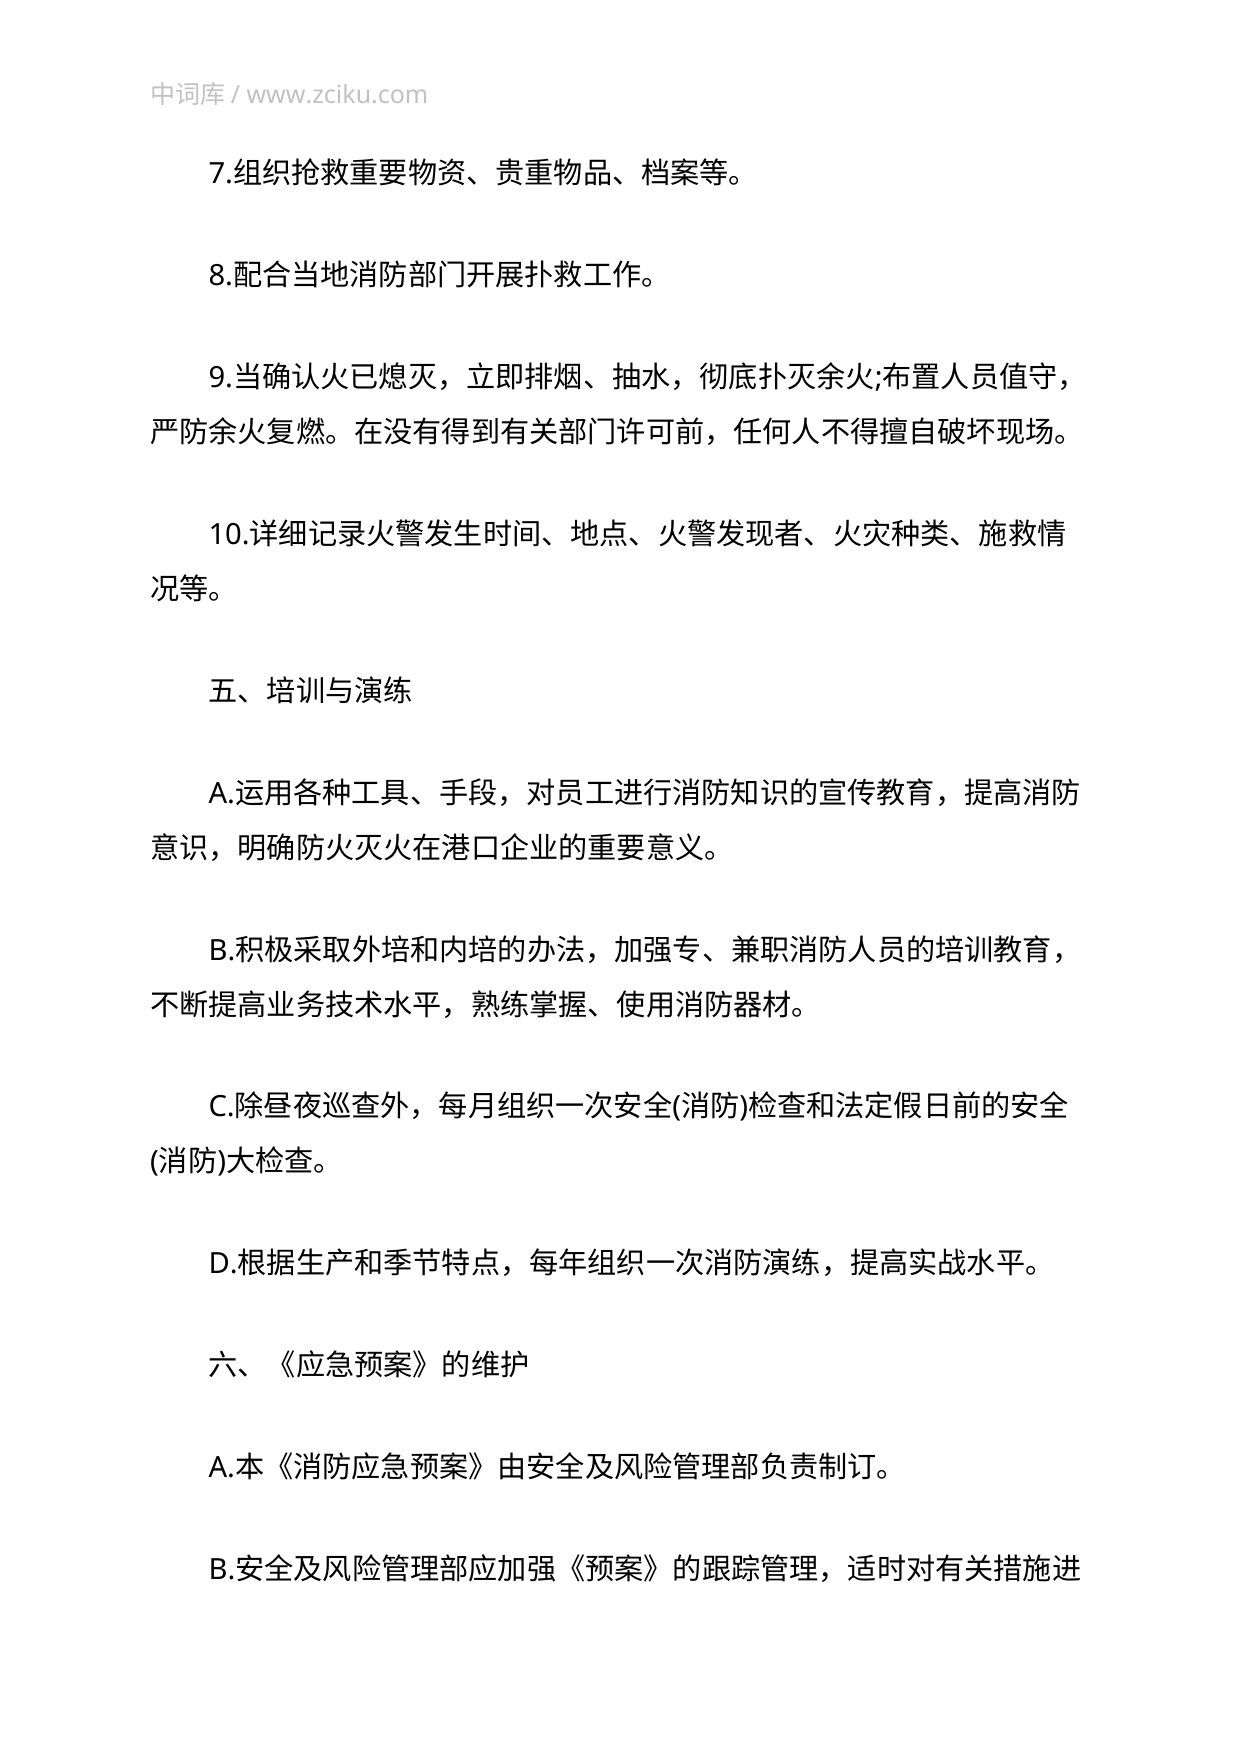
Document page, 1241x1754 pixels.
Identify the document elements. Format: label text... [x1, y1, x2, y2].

text A.运用各种工具、手段，对员工进行消防知识的宣传教育，提高消防意识，明确防火灭火在港口企业的重要意义。 [150, 769, 1090, 867]
text 7.组织抢救重要物资、贵重物品、档案等。 [150, 150, 1090, 192]
text 10.详细记录火警发生时间、地点、火警发现者、火灾种类、施救情况等。 [150, 511, 1090, 608]
text A.本《消防应急预案》由安全及风险管理部负责制订。 [150, 1443, 1090, 1486]
text C.除昼夜巡查外，每月组织一次安全(消防)检查和法定假日前的安全(消防)大检查。 [150, 1083, 1090, 1180]
text D.根据生产和季节特点，每年组织一次消防演练，提高实战水平。 [150, 1240, 1090, 1282]
text 9.当确认火已熄灭，立即排烟、抽水，彻底扑灭余火;布置人员值守，严防余火复燃。在没有得到有关部门许可前，任何人不得擅自破坏现场。 [150, 354, 1090, 451]
text 六、《应急预案》的维护 [150, 1342, 1090, 1384]
text 8.配合当地消防部门开展扑救工作。 [150, 252, 1090, 294]
text B.积极采取外培和内培的办法，加强专、兼职消防人员的培训教育，不断提高业务技术水平，熟练掌握、使用消防器材。 [150, 926, 1090, 1023]
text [150, 1546, 1090, 1588]
text 五、培训与演练 [150, 667, 1090, 710]
